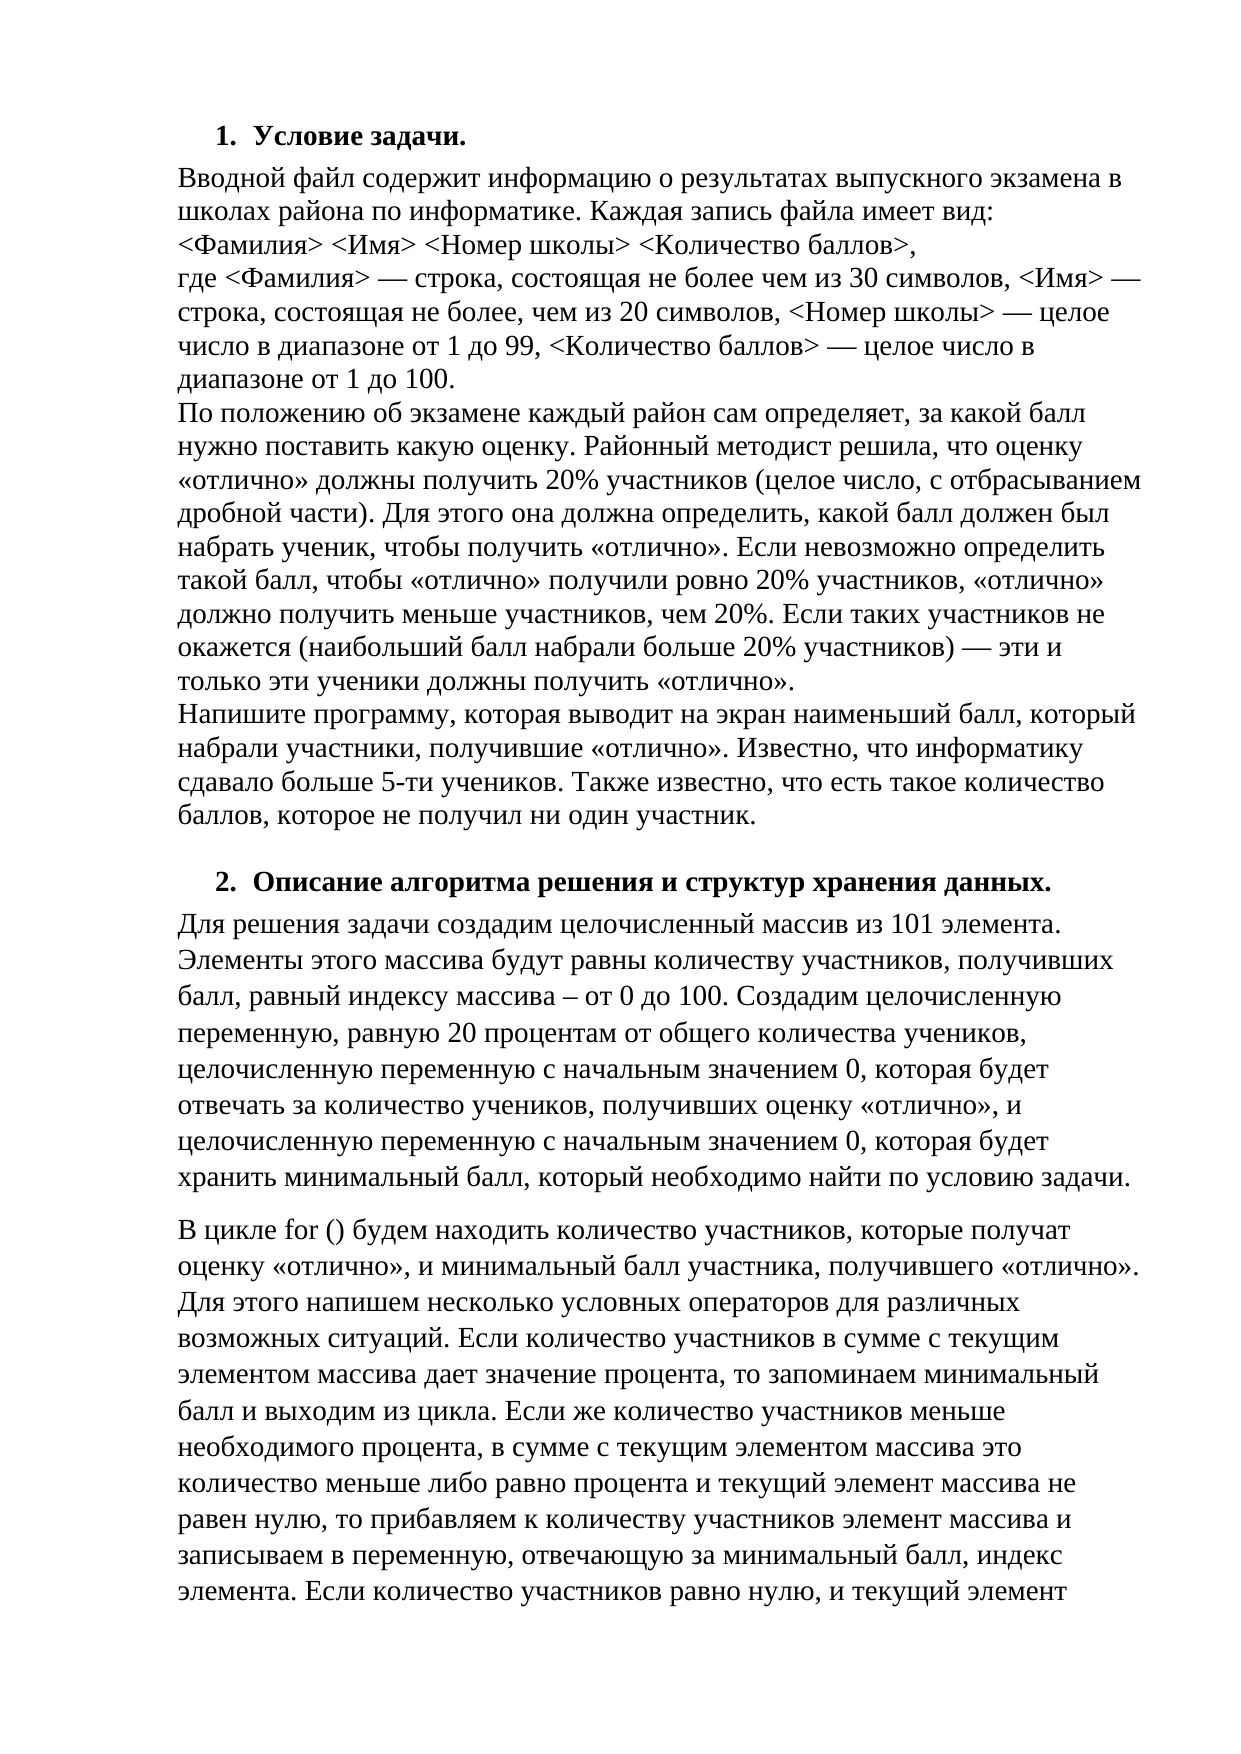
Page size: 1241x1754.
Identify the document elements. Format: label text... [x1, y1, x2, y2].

list Описание алгоритма решения и структур хранения данных. [215, 864, 1152, 898]
text где <Фамилия> — строка, состоящая не более чем из 30 символов, <Имя> — строка, состоящая не более, чем из 20 символов, <Номер школы> — целое число в диапазоне от 1 до 99, <Количество баллов> — целое число в диапазоне от 1 до 100. [177, 261, 1152, 395]
list Условие задачи. [215, 118, 1152, 152]
text Напишите программу, которая выводит на экран наименьший балл, который набрали участники, получившие «отлично». Известно, что информатику сдавало больше 5-ти учеников. Также известно, что есть такое количество баллов, которое не получил ни один участник. [177, 697, 1152, 831]
text Для решения задачи создадим целочисленный массив из 101 элемента. Элементы этого массива будут равны количеству участников, получивших балл, равный индексу массива – от 0 до 100. Создадим целочисленную переменную, равную 20 процентам от общего количества учеников, целочисленную переменную с начальным значением 0, которая будет отвечать за количество учеников, получивших оценку «отлично», и целочисленную переменную с начальным значением 0, которая будет хранить минимальный балл, который необходимо найти по условию задачи. [177, 906, 1152, 1193]
text Вводной файл содержит информацию о результатах выпускного экзамена в школах района по информатике. Каждая запись файла имеет вид: [177, 160, 1152, 227]
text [177, 1212, 1152, 1607]
text <Фамилия> <Имя> <Номер школы> <Количество баллов>, [177, 227, 1152, 261]
text По положению об экзамене каждый район сам определяет, за какой балл нужно поставить какую оценку. Районный методист решила, что оценку «отлично» должны получить 20% участников (целое число, с отбрасыванием дробной части). Для этого она должна определить, какой балл должен был набрать ученик, чтобы получить «отлично». Если невозможно определить такой балл, чтобы «отлично» получили ровно 20% участников, «отлично» должно получить меньше участников, чем 20%. Если таких участников не окажется (наибольший балл набрали больше 20% участников) — эти и только эти ученики должны получить «отлично». [177, 395, 1152, 697]
